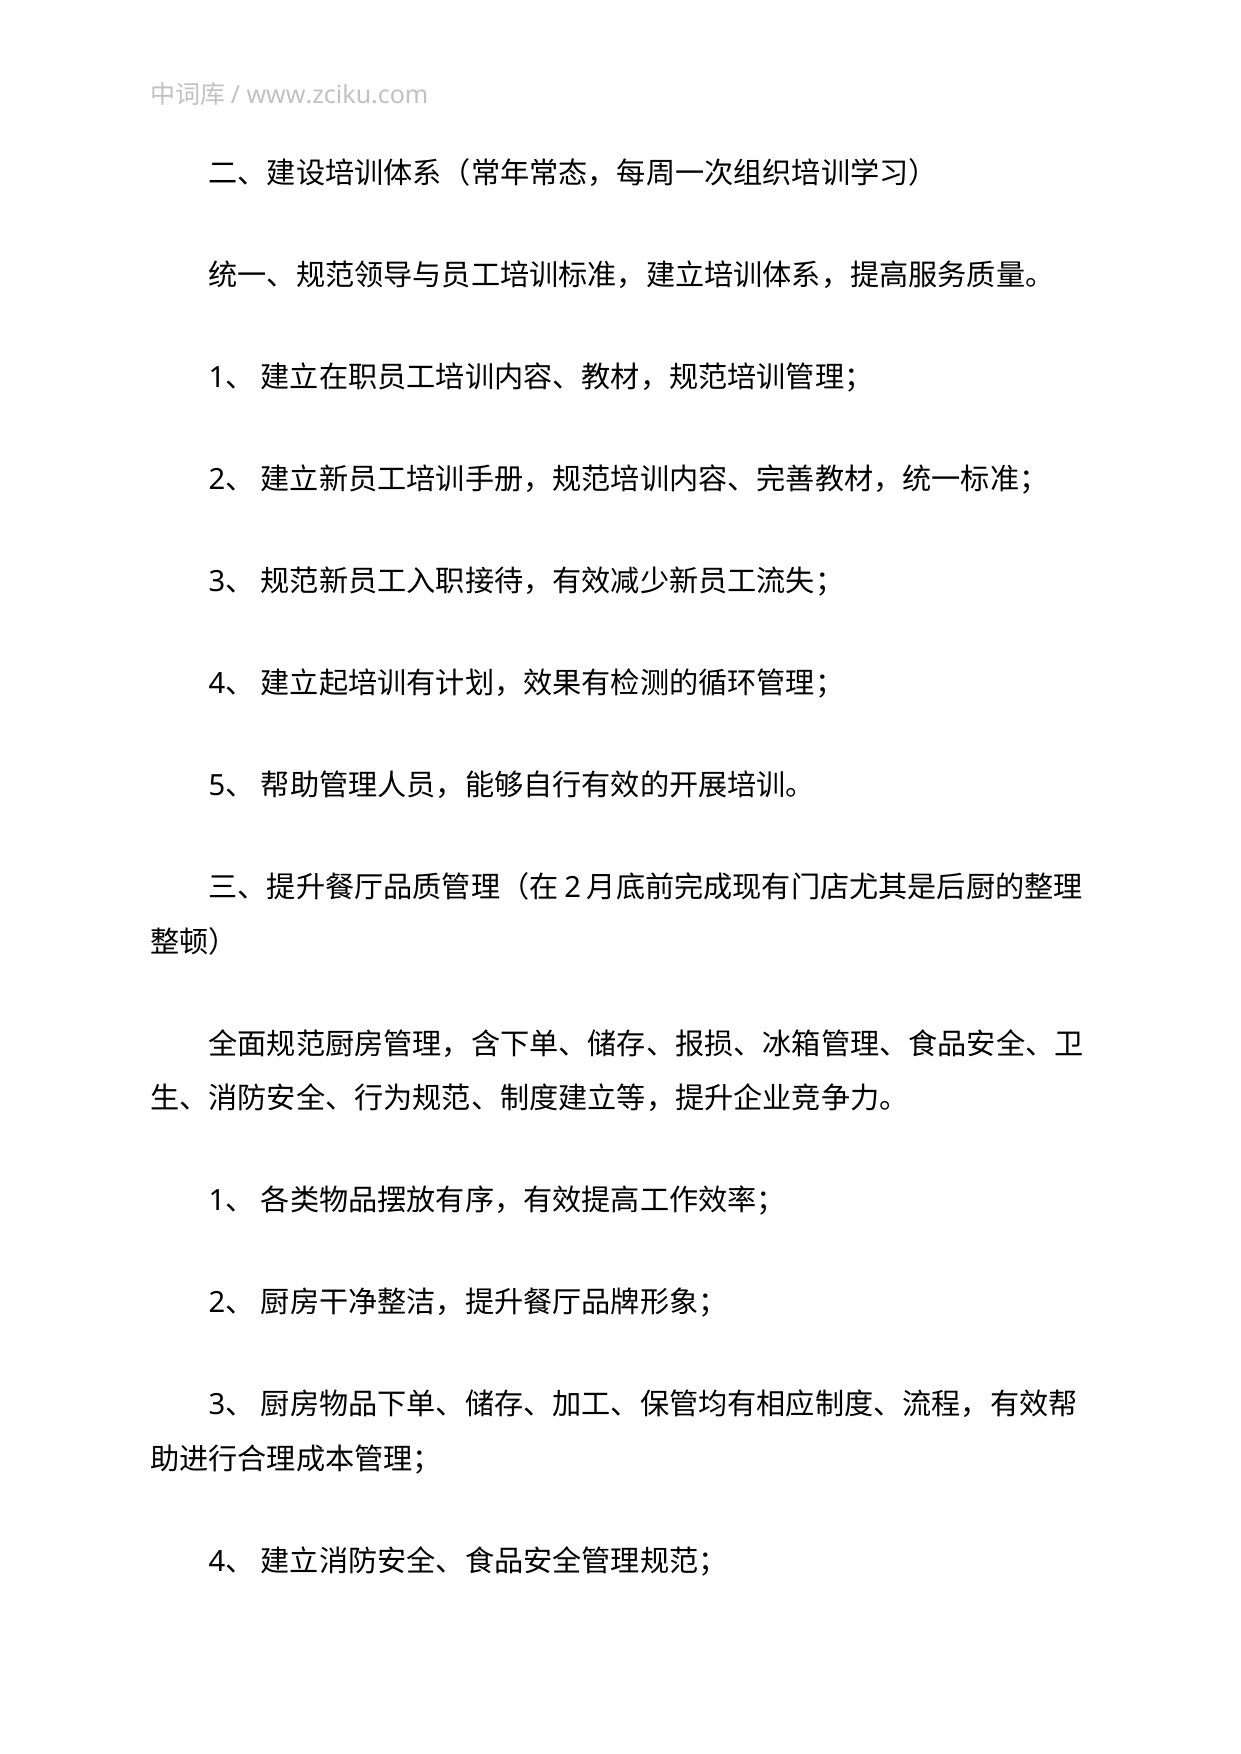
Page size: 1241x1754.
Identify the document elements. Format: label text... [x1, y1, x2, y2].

text 2、 建立新员工培训手册，规范培训内容、完善教材，统一标准； [150, 456, 1090, 498]
text 1、 各类物品摆放有序，有效提高工作效率； [150, 1177, 1090, 1219]
text 全面规范厨房管理，含下单、储存、报损、冰箱管理、食品安全、卫生、消防安全、行为规范、制度建立等，提升企业竞争力。 [150, 1020, 1090, 1117]
text 3、 厨房物品下单、储存、加工、保管均有相应制度、流程，有效帮助进行合理成本管理； [150, 1381, 1090, 1478]
text 3、 规范新员工入职接待，有效减少新员工流失； [150, 557, 1090, 600]
text 三、提升餐厅品质管理（在2月底前完成现有门店尤其是后厨的整理整顿） [150, 863, 1090, 961]
text 4、 建立消防安全、食品安全管理规范； [150, 1538, 1090, 1580]
text 2、 厨房干净整洁，提升餐厅品牌形象； [150, 1279, 1090, 1321]
text 二、建设培训体系（常年常态，每周一次组织培训学习） [150, 150, 1090, 192]
text 统一、规范领导与员工培训标准，建立培训体系，提高服务质量。 [150, 252, 1090, 294]
text 4、 建立起培训有计划，效果有检测的循环管理； [150, 659, 1090, 702]
text 5、 帮助管理人员，能够自行有效的开展培训。 [150, 761, 1090, 804]
text 1、 建立在职员工培训内容、教材，规范培训管理； [150, 353, 1090, 396]
